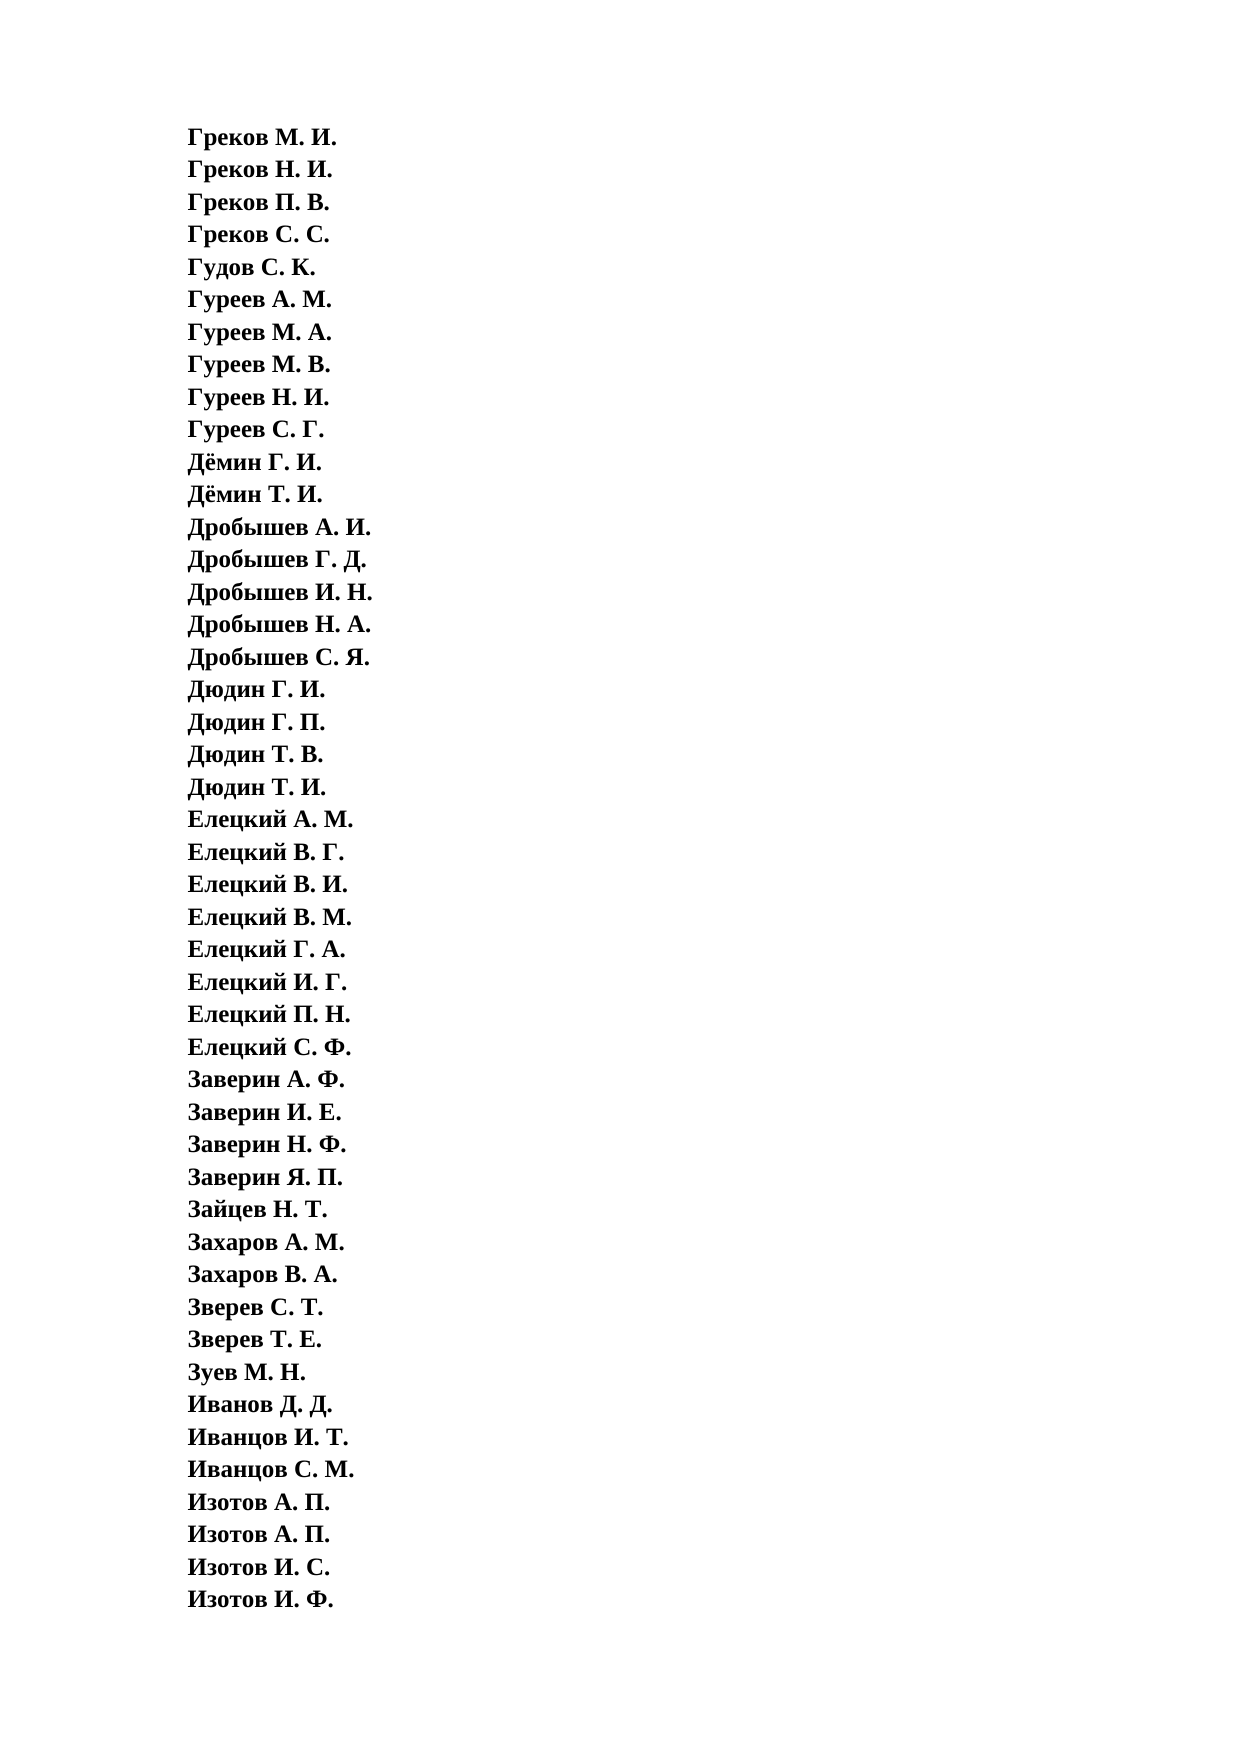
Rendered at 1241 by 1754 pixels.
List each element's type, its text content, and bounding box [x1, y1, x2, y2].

table_cell Заверин Я. П. [176, 1158, 582, 1191]
table_cell Гуреев М. А. [176, 313, 582, 346]
table_cell Елецкий С. Ф. [176, 1028, 582, 1061]
table_cell Дробышев А. И. [176, 508, 582, 541]
table_cell Елецкий А. М. [176, 801, 582, 833]
table_cell Дробышев И. Н. [176, 573, 582, 606]
table_cell Елецкий Г. А. [176, 931, 582, 963]
table_cell Елецкий В. М. [176, 898, 582, 931]
table_cell Изотов И. С. [176, 1548, 582, 1581]
table_cell Изотов А. П. [176, 1483, 582, 1516]
table_cell Греков М. И. [176, 118, 582, 151]
table_cell Изотов А. П. [176, 1516, 582, 1548]
table_cell Гуреев М. В. [176, 346, 582, 378]
table_cell Дюдин Т. В. [176, 736, 582, 768]
table_cell Дюдин Г. И. [176, 671, 582, 703]
table_cell Елецкий П. Н. [176, 996, 582, 1028]
table_cell Заверин И. Е. [176, 1093, 582, 1126]
table_cell Захаров В. А. [176, 1256, 582, 1288]
table_cell Зуев М. Н. [176, 1353, 582, 1386]
table_cell Дёмин Г. И. [176, 443, 582, 476]
table_cell Зверев Т. Е. [176, 1321, 582, 1353]
table_cell Заверин Н. Ф. [176, 1126, 582, 1158]
table_cell Изотов И. Ф. [176, 1581, 582, 1613]
table_cell Зверев С. Т. [176, 1288, 582, 1321]
table_cell Елецкий И. Г. [176, 963, 582, 996]
table_cell Дёмин Т. И. [176, 476, 582, 508]
table_cell Захаров А. М. [176, 1223, 582, 1256]
table_cell Гудов С. К. [176, 248, 582, 281]
table_cell Дробышев С. Я. [176, 638, 582, 671]
table_cell Дюдин Г. П. [176, 703, 582, 736]
table_cell Иванов Д. Д. [176, 1386, 582, 1418]
table_cell Гуреев С. Г. [176, 411, 582, 443]
table_cell Греков П. В. [176, 183, 582, 216]
table_cell Гуреев А. М. [176, 281, 582, 313]
table_cell Елецкий В. И. [176, 866, 582, 898]
table_cell Заверин А. Ф. [176, 1061, 582, 1093]
table_cell Гуреев Н. И. [176, 378, 582, 411]
table_cell Дробышев Н. А. [176, 606, 582, 638]
table_cell Иванцов И. Т. [176, 1418, 582, 1451]
table_cell Греков Н. И. [176, 151, 582, 183]
table_cell Греков С. С. [176, 216, 582, 248]
table_cell Елецкий В. Г. [176, 833, 582, 866]
table_cell Дробышев Г. Д. [176, 541, 582, 573]
table_cell Зайцев Н. Т. [176, 1191, 582, 1223]
table_cell Дюдин Т. И. [176, 768, 582, 801]
table_cell Иванцов С. М. [176, 1451, 582, 1483]
